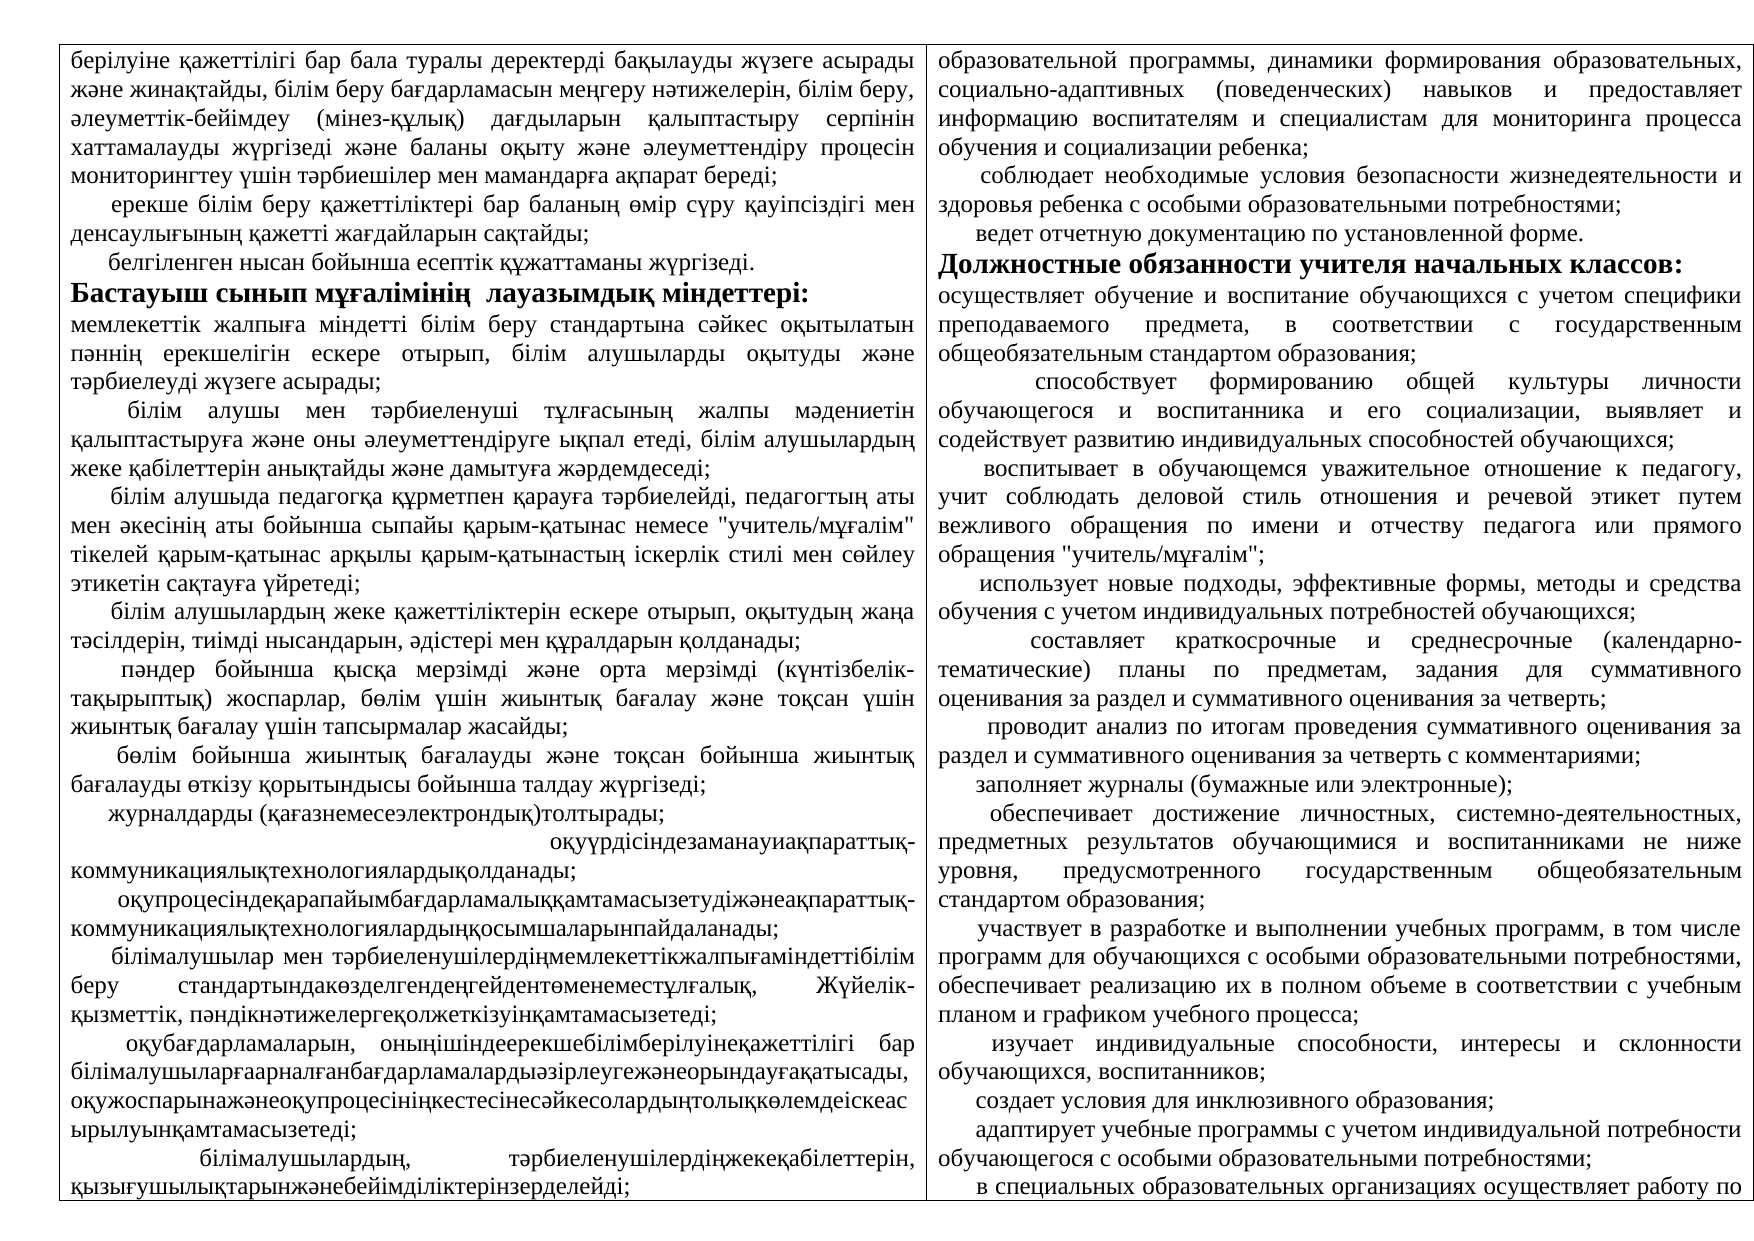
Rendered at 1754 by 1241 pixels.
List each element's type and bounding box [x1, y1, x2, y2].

table_header [927, 45, 1753, 1200]
table_header [60, 45, 926, 1200]
